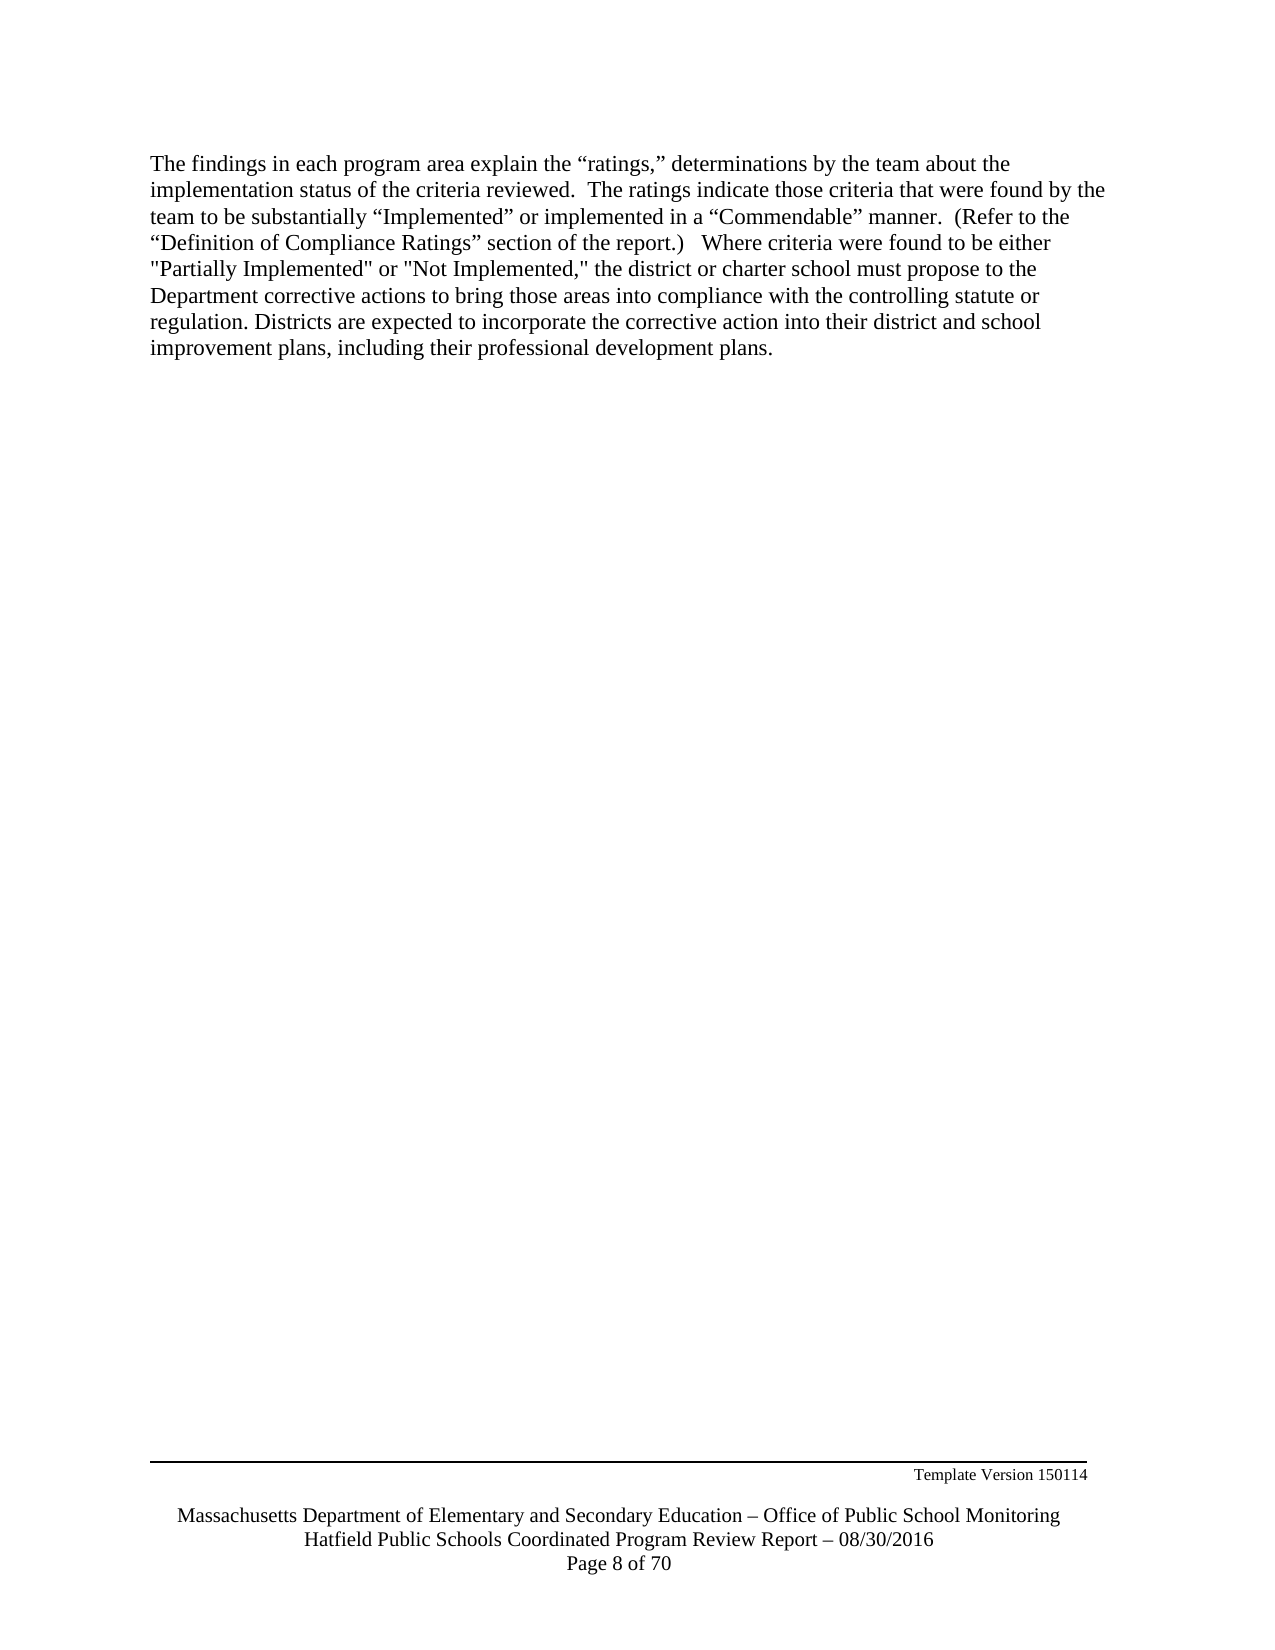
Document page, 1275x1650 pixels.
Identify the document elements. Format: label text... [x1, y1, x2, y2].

text The findings in each program area explain the “ratings,” determinations by the team about the implementation status of the criteria reviewed. The ratings indicate those criteria that were found by the team to be substantially “Implemented” or implemented in a “Commendable” manner. (Refer to the “Definition of Compliance Ratings” section of the report.) Where criteria were found to be either "Partially Implemented" or "Not Implemented," the district or charter school must propose to the Department corrective actions to bring those areas into compliance with the controlling statute or regulation. Districts are expected to incorporate the corrective action into their district and school improvement plans, including their professional development plans. [150, 150, 1125, 361]
